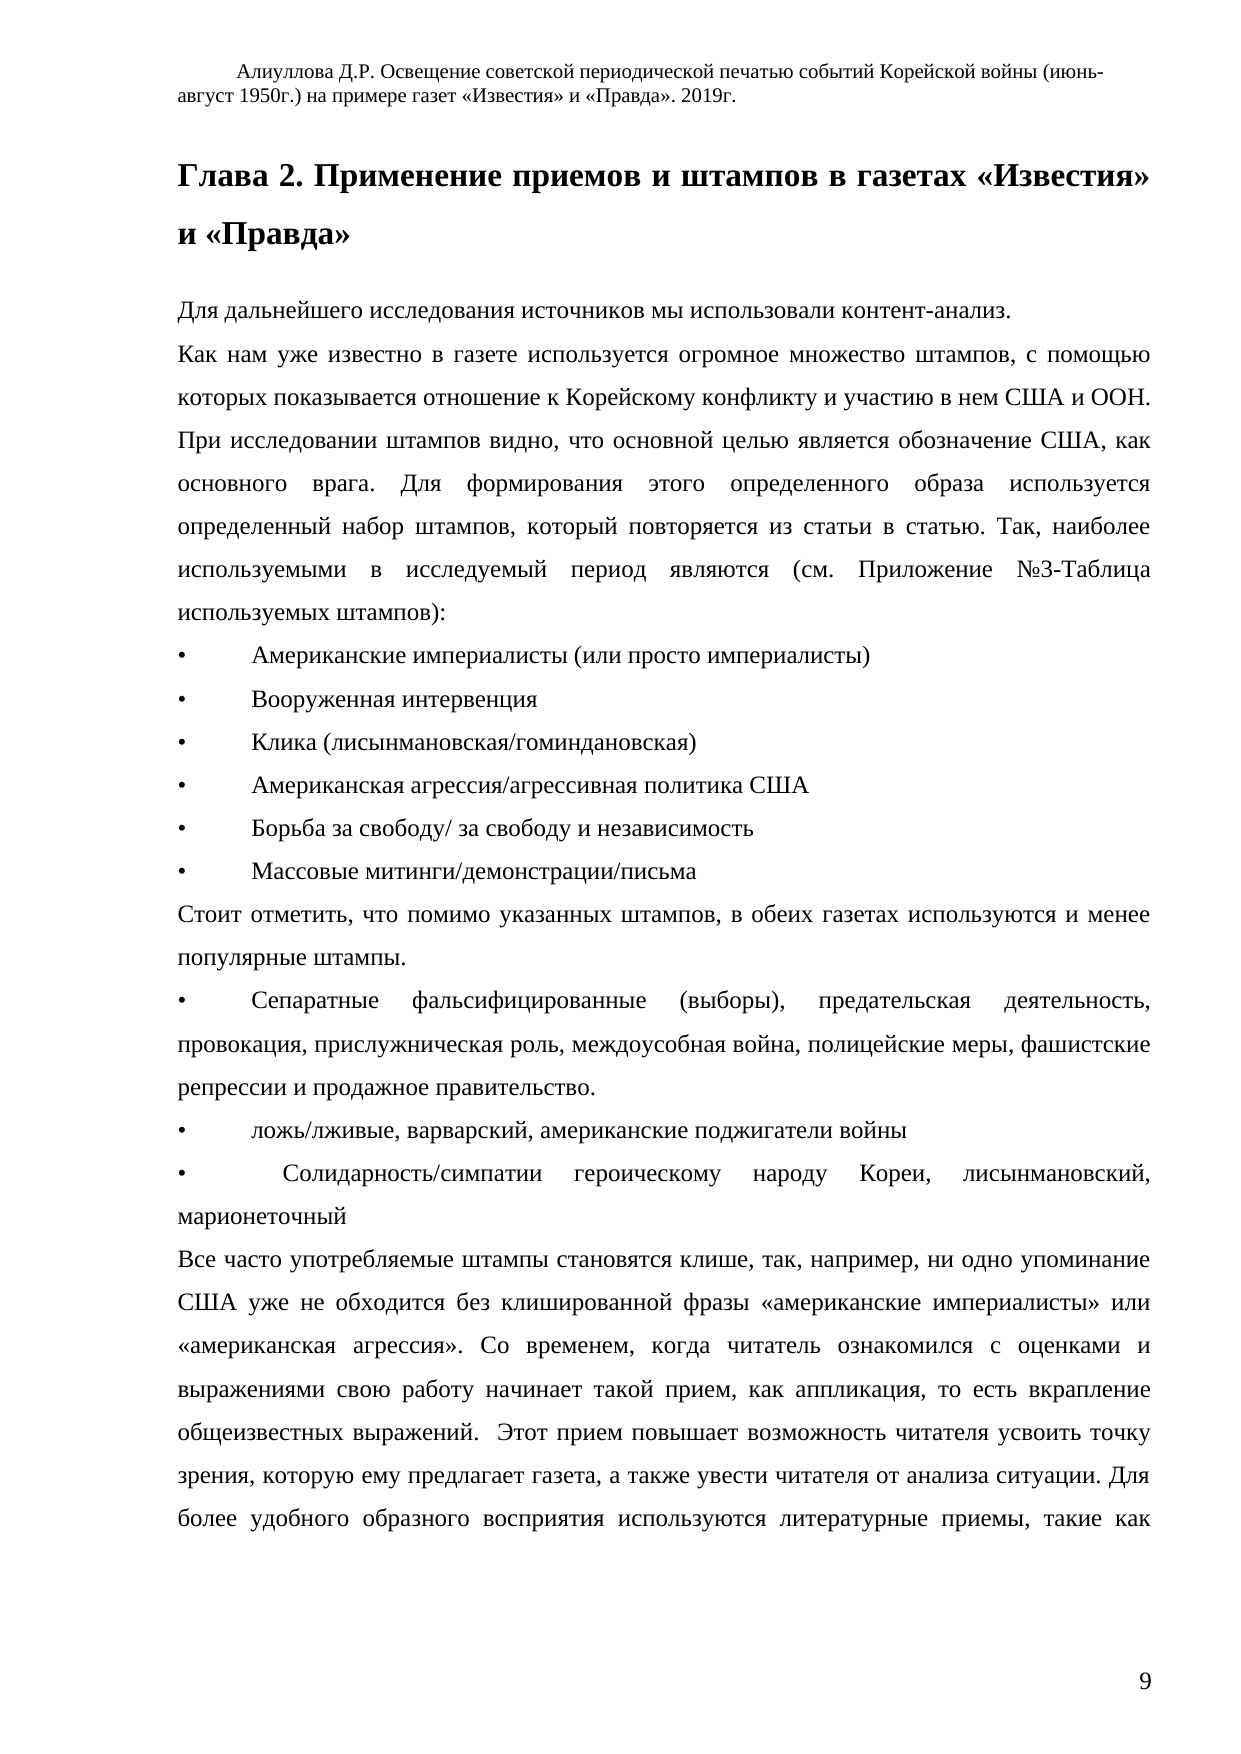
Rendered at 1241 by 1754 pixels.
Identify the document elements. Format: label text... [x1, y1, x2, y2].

text • Американские империалисты (или просто империалисты) [177, 641, 1152, 669]
text • Борьба за свободу/ за свободу и независимость [177, 813, 1152, 842]
text Стоит отметить, что помимо указанных штампов, в обеих газетах используются и менее популярные штампы. [177, 899, 1152, 971]
text • Сепаратные фальсифицированные (выборы), предательская деятельность, провокация, прислужническая роль, междоусобная война, полицейские меры, фашистские репрессии и продажное правительство. [177, 986, 1152, 1101]
subtitle Глава 2. Применение приемов и штампов в газетах «Известия» и «Правда» [177, 156, 1152, 251]
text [177, 1244, 1152, 1532]
text Для дальнейшего исследования источников мы использовали контент-анализ. [177, 296, 1152, 324]
text • Массовые митинги/демонстрации/письма [177, 856, 1152, 885]
text • Американская агрессия/агрессивная политика США [177, 770, 1152, 799]
text • Солидарность/симпатии героическому народу Кореи, лисынмановский, марионеточный [177, 1158, 1152, 1230]
text • ложь/лживые, варварский, американские поджигатели войны [177, 1115, 1152, 1144]
text Как нам уже известно в газете используется огромное множество штампов, с помощью которых показывается отношение к Корейскому конфликту и участию в нем США и ООН. При исследовании штампов видно, что основной целью является обозначение США, как основного врага. Для формирования этого определенного образа используется определенный набор штампов, который повторяется из статьи в статью. Так, наиболее используемыми в исследуемый период являются (см. Приложение №3-Таблица используемых штампов): [177, 339, 1152, 626]
text • Вооруженная интервенция [177, 684, 1152, 712]
text • Клика (лисынмановская/гоминдановская) [177, 727, 1152, 756]
